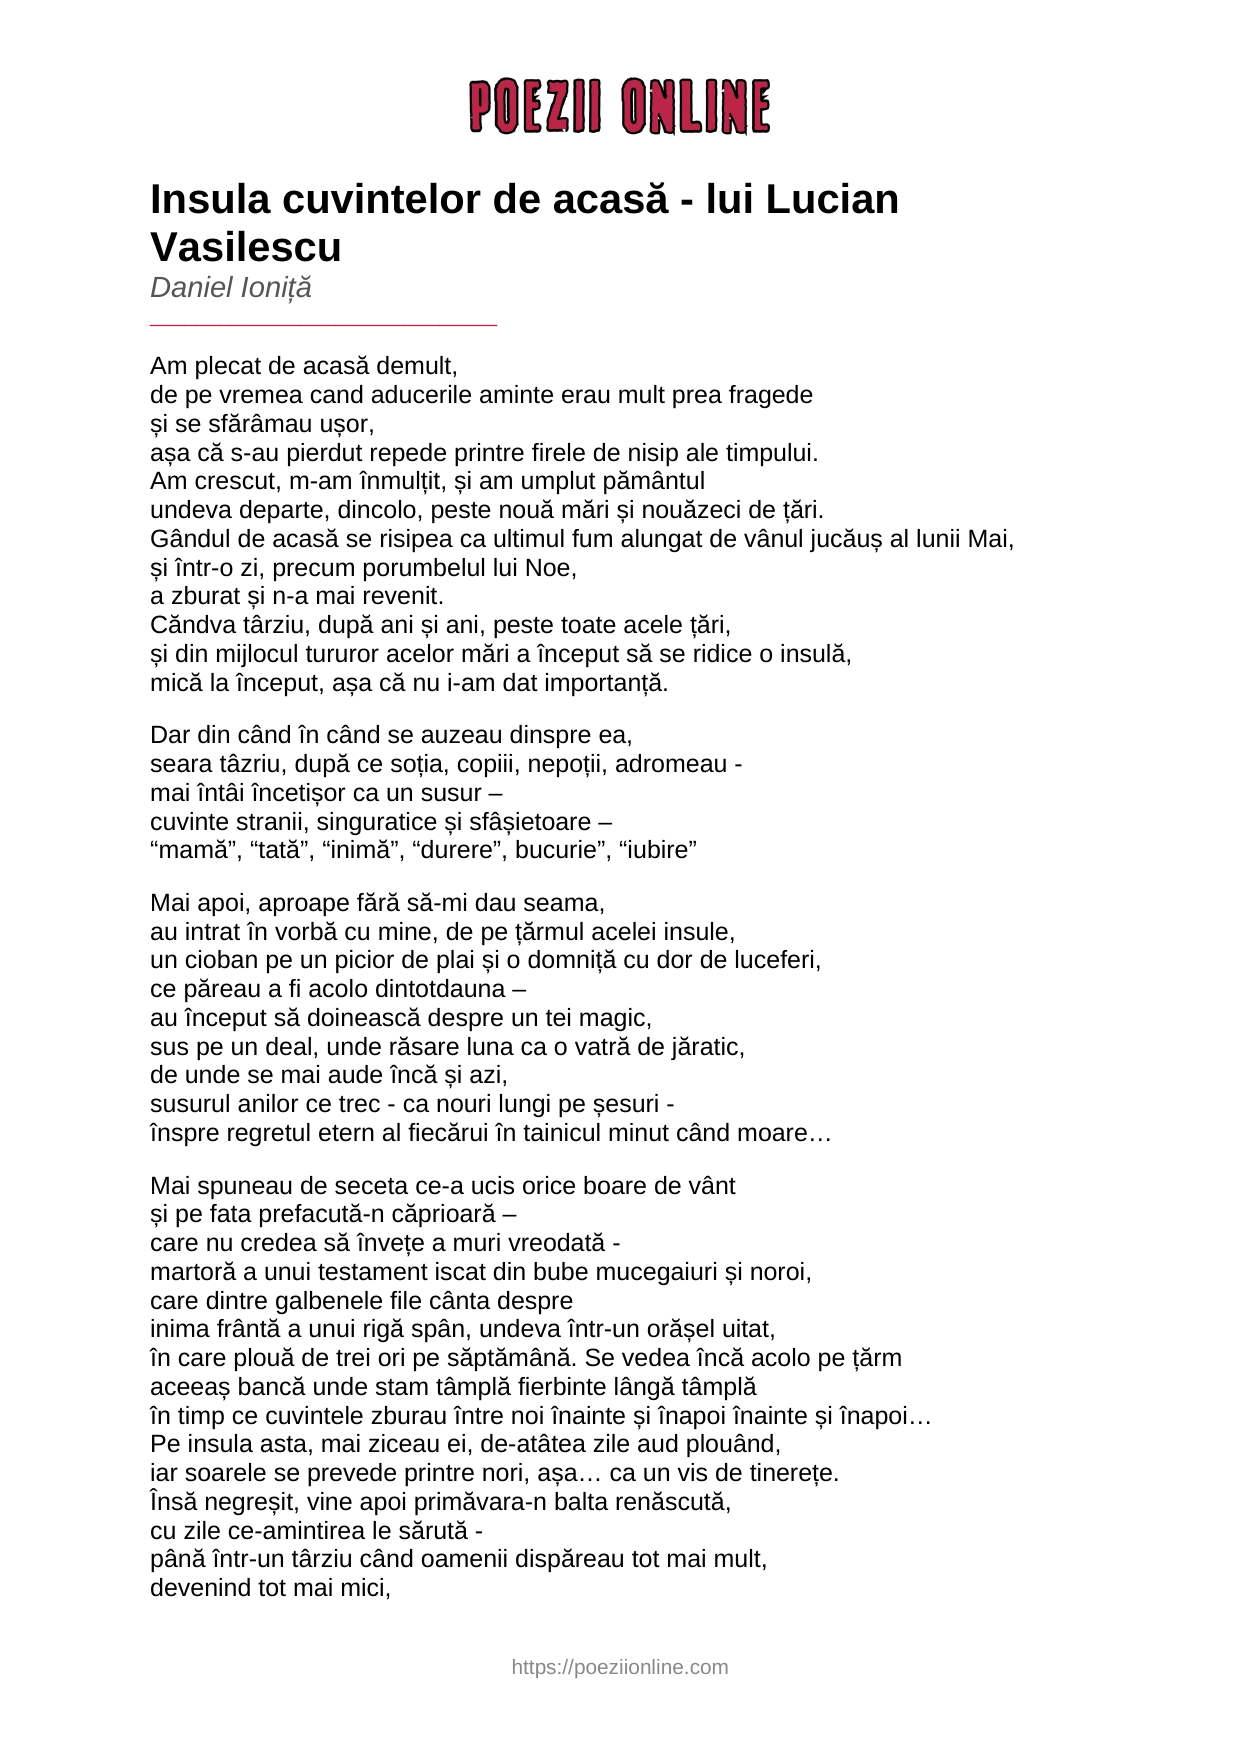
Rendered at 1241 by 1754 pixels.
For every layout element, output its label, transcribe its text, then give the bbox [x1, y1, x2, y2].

text martoră a unui testament iscat din bube mucegaiuri și noroi, [150, 1257, 1090, 1286]
text au început să doinească despre un tei magic, [150, 1003, 1090, 1032]
text și într-o zi, precum porumbelul lui Noe, [150, 552, 1090, 581]
text seara tâzriu, după ce soția, copiii, nepoții, adromeau - [150, 749, 1090, 778]
text Dar din când în când se auzeau dinspre ea, [150, 720, 1090, 749]
text susurul anilor ce trec - ca nouri lungi pe șesuri - [150, 1089, 1090, 1118]
text Gândul de acasă se risipea ca ultimul fum alungat de vânul jucăuș al lunii Mai, [150, 524, 1090, 552]
text Mai spuneau de seceta ce-a ucis orice boare de vânt [150, 1171, 1090, 1199]
text Însă negreșit, vine apoi primăvara-n balta renăscută, [150, 1487, 1090, 1516]
text Căndva târziu, după ani și ani, peste toate acele țări, [150, 610, 1090, 639]
text Insula cuvintelor de acasă - lui Lucian Vasilescu [150, 174, 1090, 270]
text sus pe un deal, unde răsare luna ca o vatră de jăratic, [150, 1032, 1090, 1060]
text mai întâi încetișor ca un susur – [150, 778, 1090, 806]
text Pe insula asta, mai ziceau ei, de-atâtea zile aud plouând, [150, 1429, 1090, 1458]
text până într-un târziu când oamenii dispăreau tot mai mult, [150, 1544, 1090, 1573]
text iar soarele se prevede printre nori, așa… ca un vis de tinerețe. [150, 1458, 1090, 1487]
text Am crescut, m-am înmulțit, și am umplut pământul [150, 466, 1090, 495]
text ______________________________ [150, 303, 1090, 327]
text înspre regretul etern al fiecărui în tainicul minut când moare… [150, 1118, 1090, 1147]
text un cioban pe un picior de plai și o domniță cu dor de luceferi, [150, 945, 1090, 974]
text a zburat și n-a mai revenit. [150, 581, 1090, 610]
text “mamă”, “tată”, “inimă”, “durere”, bucurie”, “iubire” [150, 835, 1090, 864]
text cu zile ce-amintirea le sărută - [150, 1516, 1090, 1544]
text aceeaș bancă unde stam tâmplă fierbinte lângă tâmplă [150, 1372, 1090, 1401]
text Mai apoi, aproape fără să-mi dau seama, [150, 888, 1090, 917]
text care dintre galbenele file cânta despre [150, 1286, 1090, 1314]
text inima frântă a unui rigă spân, undeva într-un orășel uitat, [150, 1314, 1090, 1343]
text și se sfărâmau ușor, [150, 409, 1090, 437]
text și din mijlocul tururor acelor mări a început să se ridice o insulă, [150, 639, 1090, 667]
text Am plecat de acasă demult, [150, 351, 1090, 380]
text ce păreau a fi acolo dintotdauna – [150, 974, 1090, 1003]
text și pe fata prefacută-n căprioară – [150, 1199, 1090, 1228]
text de unde se mai aude încă și azi, [150, 1060, 1090, 1089]
text devenind tot mai mici, [150, 1573, 1090, 1602]
text care nu credea să învețe a muri vreodată - [150, 1228, 1090, 1257]
text în timp ce cuvintele zburau între noi înainte și înapoi înainte și înapoi… [150, 1401, 1090, 1429]
text undeva departe, dincolo, peste nouă mări și nouăzeci de țări. [150, 495, 1090, 524]
text Daniel Ioniță [150, 270, 1090, 303]
text de pe vremea cand aducerile aminte erau mult prea fragede [150, 380, 1090, 409]
text cuvinte stranii, singuratice și sfâșietoare – [150, 806, 1090, 835]
text în care plouă de trei ori pe săptămână. Se vedea încă acolo pe țărm [150, 1343, 1090, 1372]
text așa că s-au pierdut repede printre firele de nisip ale timpului. [150, 437, 1090, 466]
text au intrat în vorbă cu mine, de pe țărmul acelei insule, [150, 917, 1090, 945]
picture [463, 74, 777, 138]
text mică la început, așa că nu i-am dat importanță. [150, 667, 1090, 696]
